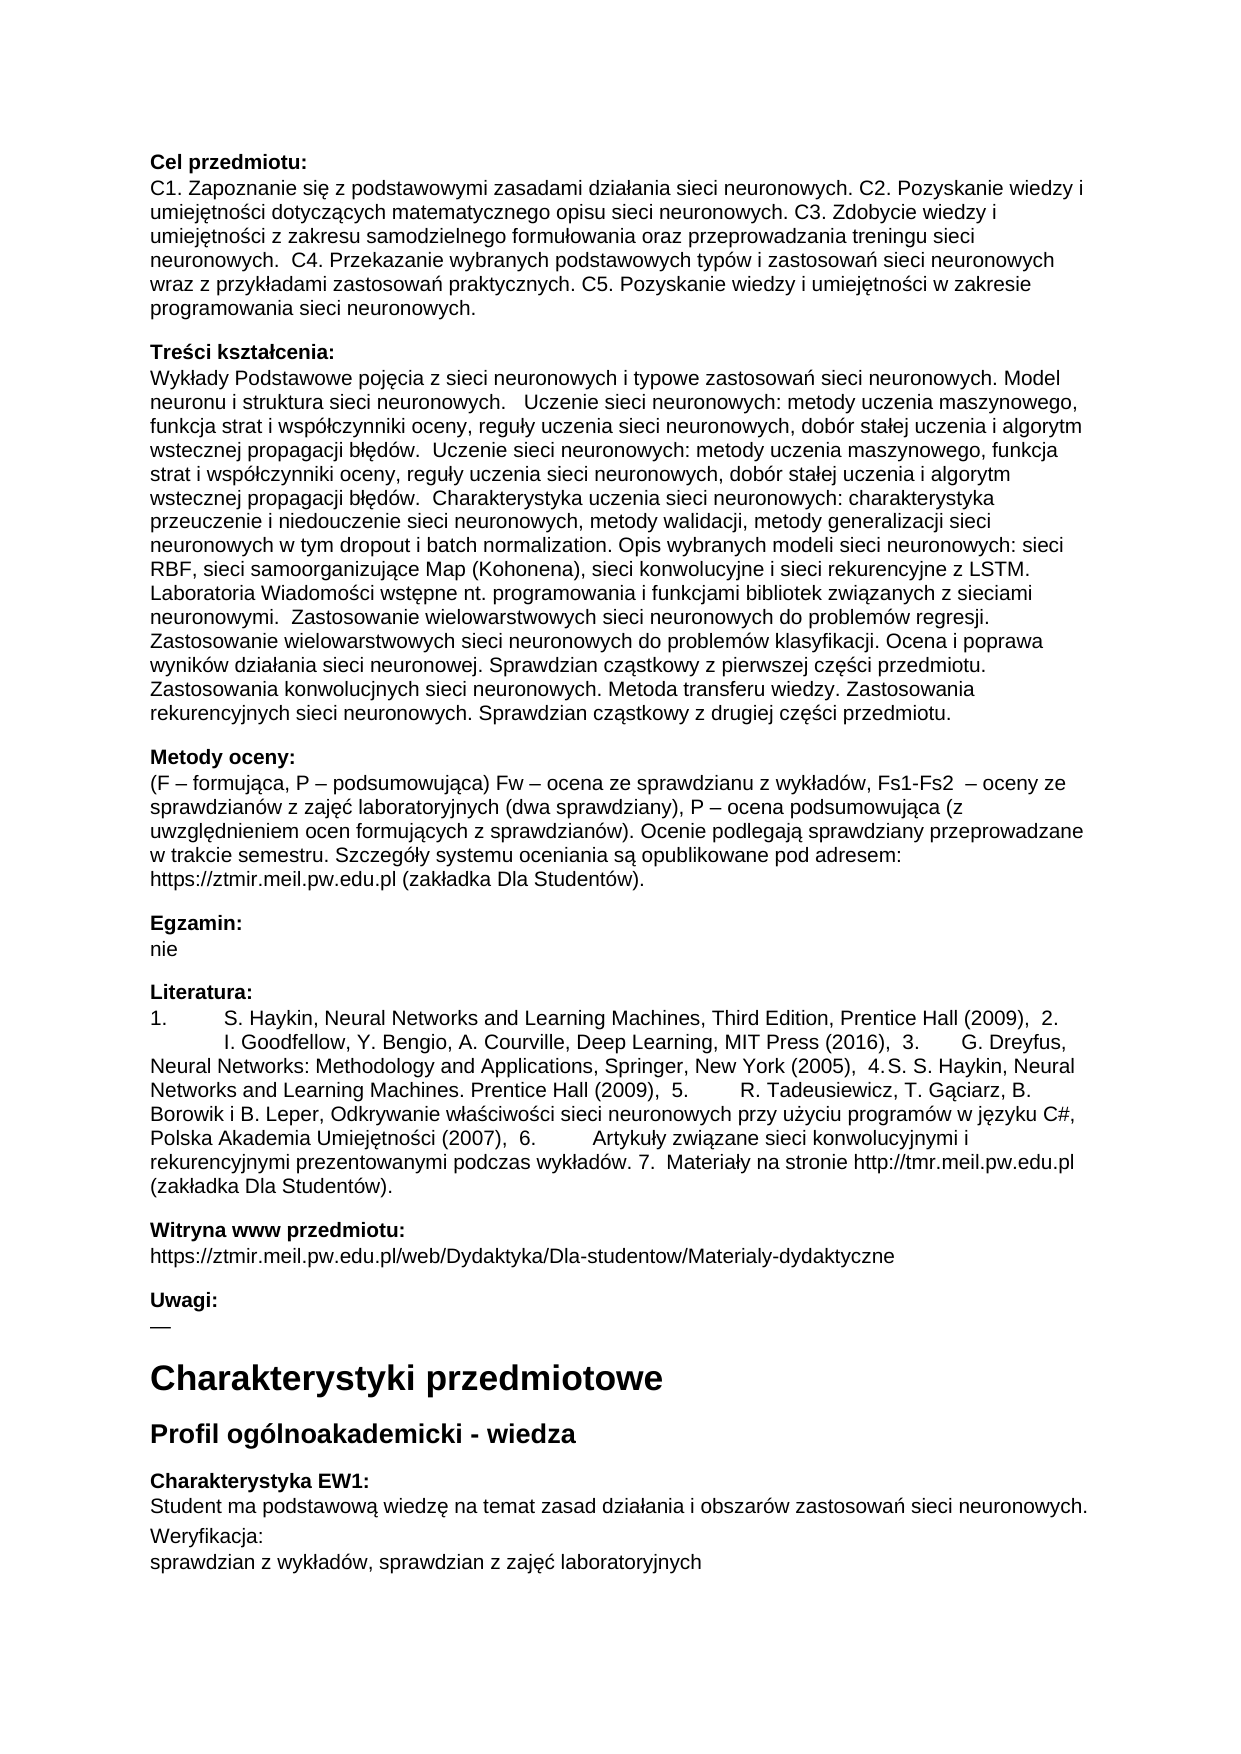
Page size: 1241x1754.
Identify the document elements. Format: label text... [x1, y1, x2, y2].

text Student ma podstawową wiedzę na temat zasad działania i obszarów zastosowań sieci neuronowych. [150, 1494, 1090, 1518]
text Witryna www przedmiotu: [150, 1218, 1090, 1242]
text Cel przedmiotu: [150, 150, 1090, 174]
text Weryfikacja: [150, 1524, 1090, 1548]
text Treści kształcenia: [150, 339, 1090, 363]
text Wykłady Podstawowe pojęcia z sieci neuronowych i typowe zastosowań sieci neuronowych. Model neuronu i struktura sieci neuronowych. Uczenie sieci neuronowych: metody uczenia maszynowego, funkcja strat i współczynniki oceny, reguły uczenia sieci neuronowych, dobór stałej uczenia i algorytm wstecznej propagacji błędów. Uczenie sieci neuronowych: metody uczenia maszynowego, funkcja strat i współczynniki oceny, reguły uczenia sieci neuronowych, dobór stałej uczenia i algorytm wstecznej propagacji błędów. Charakterystyka uczenia sieci neuronowych: charakterystyka przeuczenie i niedouczenie sieci neuronowych, metody walidacji, metody generalizacji sieci neuronowych w tym dropout i batch normalization. Opis wybranych modeli sieci neuronowych: sieci RBF, sieci samoorganizujące Map (Kohonena), sieci konwolucyjne i sieci rekurencyjne z LSTM. Laboratoria Wiadomości wstępne nt. programowania i funkcjami bibliotek związanych z sieciami neuronowymi. Zastosowanie wielowarstwowych sieci neuronowych do problemów regresji. Zastosowanie wielowarstwowych sieci neuronowych do problemów klasyfikacji. Ocena i poprawa wyników działania sieci neuronowej. Sprawdzian cząstkowy z pierwszej części przedmiotu. Zastosowania konwolucjnych sieci neuronowych. Metoda transferu wiedzy. Zastosowania rekurencyjnych sieci neuronowych. Sprawdzian cząstkowy z drugiej części przedmiotu. [150, 366, 1090, 725]
text 1. S. Haykin, Neural Networks and Learning Machines, Third Edition, Prentice Hall (2009), 2. I. Goodfellow, Y. Bengio, A. Courville, Deep Learning, MIT Press (2016), 3. G. Dreyfus, Neural Networks: Methodology and Applications, Springer, New York (2005), 4. S. S. Haykin, Neural Networks and Learning Machines. Prentice Hall (2009), 5. R. Tadeusiewicz, T. Gąciarz, B. Borowik i B. Leper, Odkrywanie właściwości sieci neuronowych przy użyciu programów w języku C#, Polska Akademia Umiejętności (2007), 6. Artykuły związane sieci konwolucyjnymi i rekurencyjnymi prezentowanymi podczas wykładów. 7. Materiały na stronie http://tmr.meil.pw.edu.pl (zakładka Dla Studentów). [150, 1006, 1090, 1198]
text Metody oceny: [150, 745, 1090, 769]
text https://ztmir.meil.pw.edu.pl/web/Dydaktyka/Dla-studentow/Materialy-dydaktyczne [150, 1244, 1090, 1268]
text Charakterystyka EW1: [150, 1469, 1090, 1493]
subtitle Profil ogólnoakademicki - wiedza [150, 1418, 1090, 1449]
text Egzamin: [150, 910, 1090, 934]
subtitle Charakterystyki przedmiotowe [150, 1357, 1090, 1398]
text Uwagi: [150, 1287, 1090, 1311]
text — [150, 1313, 1090, 1337]
text C1. Zapoznanie się z podstawowymi zasadami działania sieci neuronowych. C2. Pozyskanie wiedzy i umiejętności dotyczących matematycznego opisu sieci neuronowych. C3. Zdobycie wiedzy i umiejętności z zakresu samodzielnego formułowania oraz przeprowadzania treningu sieci neuronowych. C4. Przekazanie wybranych podstawowych typów i zastosowań sieci neuronowych wraz z przykładami zastosowań praktycznych. C5. Pozyskanie wiedzy i umiejętności w zakresie programowania sieci neuronowych. [150, 176, 1090, 320]
text (F – formująca, P – podsumowująca) Fw – ocena ze sprawdzianu z wykładów, Fs1-Fs2 – oceny ze sprawdzianów z zajęć laboratoryjnych (dwa sprawdziany), P – ocena podsumowująca (z uwzględnieniem ocen formujących z sprawdzianów). Ocenie podlegają sprawdziany przeprowadzane w trakcie semestru. Szczegóły systemu oceniania są opublikowane pod adresem: https://ztmir.meil.pw.edu.pl (zakładka Dla Studentów). [150, 771, 1090, 891]
text Literatura: [150, 980, 1090, 1004]
text nie [150, 936, 1090, 960]
text sprawdzian z wykładów, sprawdzian z zajęć laboratoryjnych [150, 1550, 1090, 1574]
